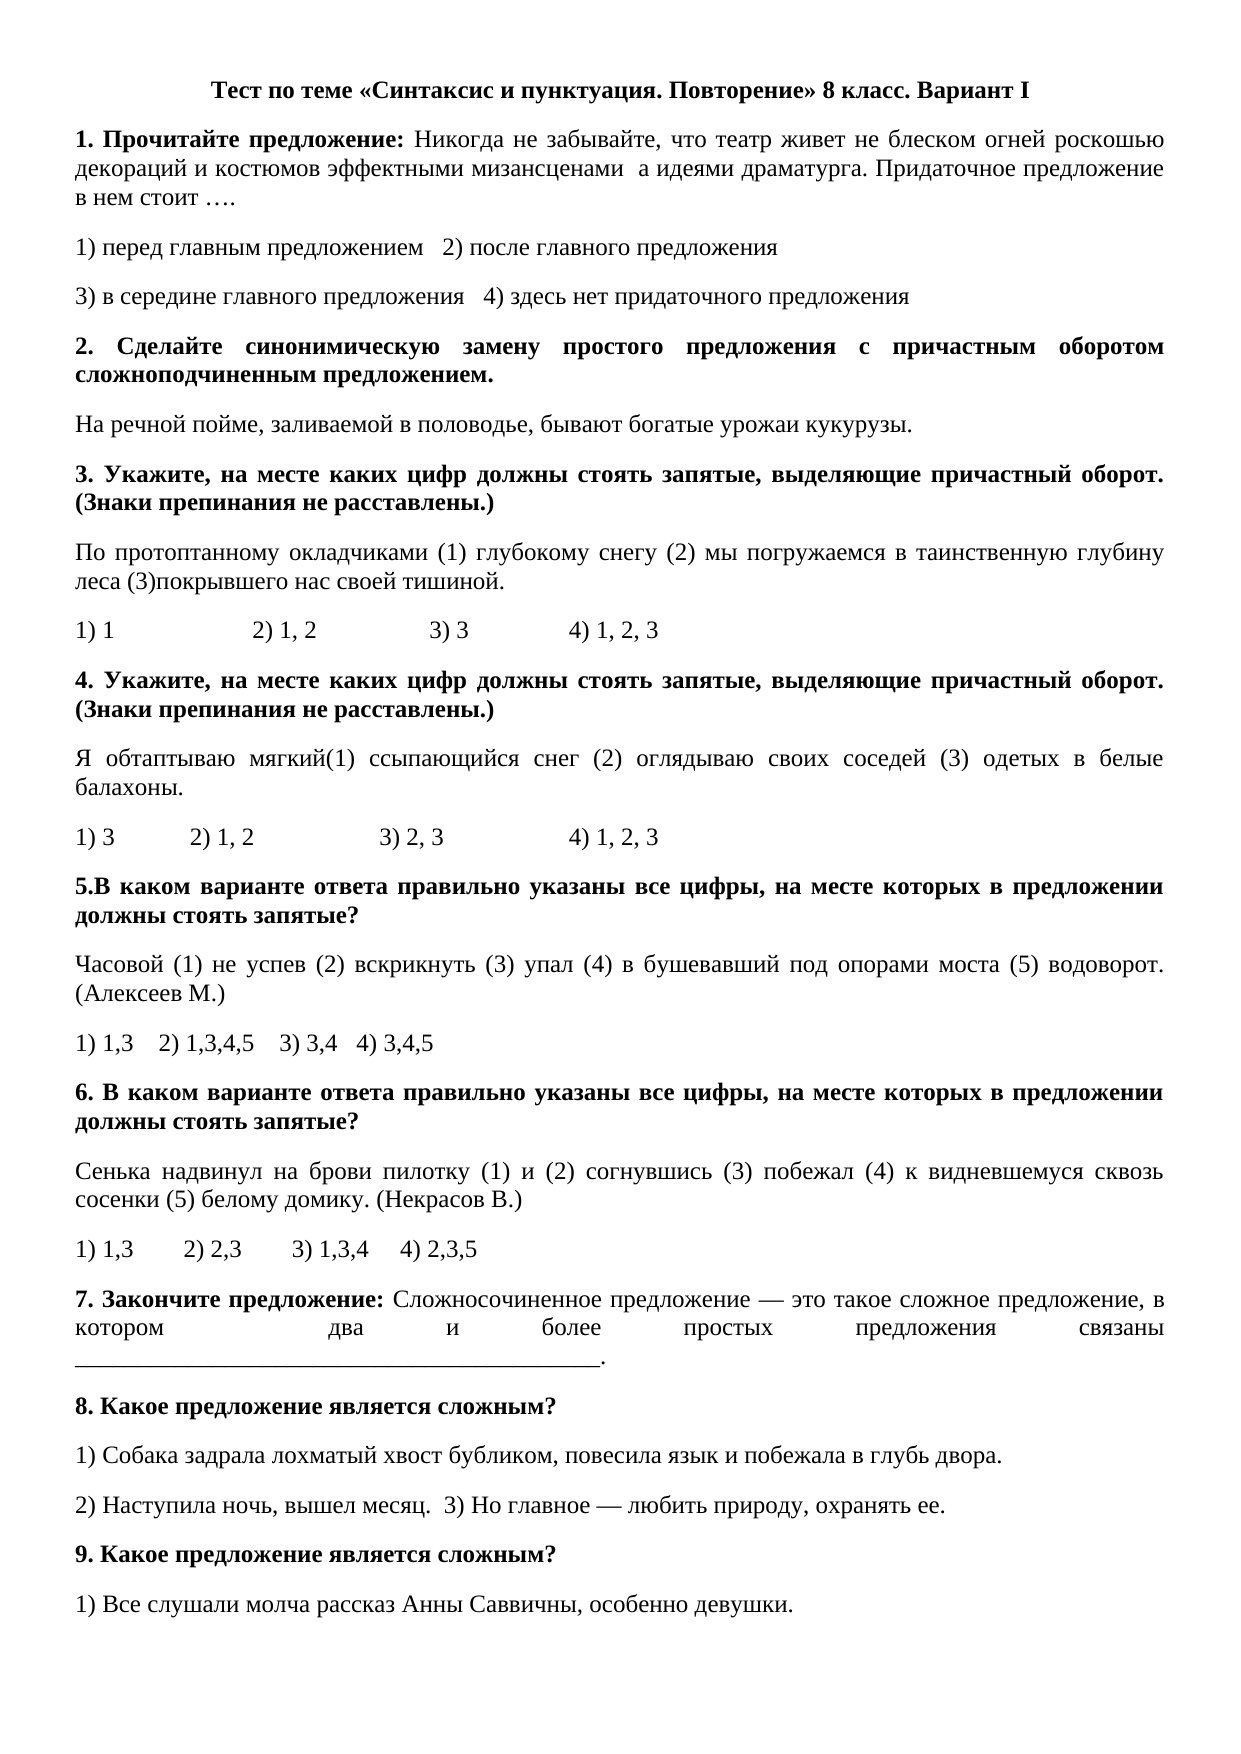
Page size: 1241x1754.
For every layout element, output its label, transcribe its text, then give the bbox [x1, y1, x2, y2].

text Часовой (1) не успев (2) вскрикнуть (3) упал (4) в бушевавший под опорами моста (5) водоворот. (Алексеев М.) [75, 949, 1165, 1007]
text 1) Собака задрала лохматый хвост бубликом, повесила язык и побежала в глубь двора. [75, 1440, 1165, 1469]
text Я обтаптываю мягкий(1) ссыпающийся снег (2) оглядываю своих соседей (3) одетых в белые балахоны. [75, 743, 1165, 801]
text 1. Прочитайте предложение: Никогда не забывайте, что театр живет не блеском огней роскошью декораций и костюмов эффектными мизансценами а идеями драматурга. Придаточное предложение в нем стоит …. [75, 124, 1165, 211]
text Тест по теме «Синтаксис и пунктуация. Повторение» 8 класс. Вариант I [75, 75, 1165, 104]
text 1) Все слушали молча рассказ Анны Саввичны, особенно девушки. [75, 1589, 1165, 1618]
text По протоптанному окладчиками (1) глубокому снегу (2) мы погружаемся в таинственную глубину леса (3)покрывшего нас своей тишиной. [75, 537, 1165, 594]
text 1) 1,3 2) 2,3 3) 1,3,4 4) 2,3,5 [75, 1234, 1165, 1263]
text 3. Укажите, на месте каких цифр должны стоять запятые, выделяющие причастный оборот. (Знаки препинания не расставлены.) [75, 459, 1165, 516]
text 1) 1 2) 1, 2 3) 3 4) 1, 2, 3 [75, 615, 1165, 644]
text 2) Наступила ночь, вышел месяц. 3) Но главное — любить природу, охранять ее. [75, 1490, 1165, 1519]
text 9. Какое предложение является сложным? [75, 1539, 1165, 1568]
text 4. Укажите, на месте каких цифр должны стоять запятые, выделяющие причастный оборот. (Знаки препинания не расставлены.) [75, 665, 1165, 722]
text 6. В каком варианте ответа правильно указаны все цифры, на месте которых в предложении должны стоять запятые? [75, 1077, 1165, 1135]
text Сенька надвинул на брови пилотку (1) и (2) согнувшись (3) побежал (4) к видневшемуся сквозь сосенки (5) белому домику. (Некрасов В.) [75, 1156, 1165, 1213]
text 7. Закончите предложение: Сложносочиненное предложение — это такое сложное предложение, в котором два и более простых предложения связаны __________________________________________. [75, 1284, 1165, 1370]
text 1) 3 2) 1, 2 3) 2, 3 4) 1, 2, 3 [75, 822, 1165, 850]
text 3) в середине главного предложения 4) здесь нет придаточного предложения [75, 281, 1165, 310]
text 5.В каком варианте ответа правильно указаны все цифры, на месте которых в предложении должны стоять запятые? [75, 871, 1165, 929]
text 8. Какое предложение является сложным? [75, 1391, 1165, 1419]
text 1) перед главным предложением 2) после главного предложения [75, 232, 1165, 260]
text На речной пойме, заливаемой в половодье, бывают богатые урожаи кукурузы. [75, 409, 1165, 438]
text 2. Сделайте синонимическую замену простого предложения с причастным оборотом сложноподчиненным предложением. [75, 331, 1165, 388]
text 1) 1,3 2) 1,3,4,5 3) 3,4 4) 3,4,5 [75, 1028, 1165, 1057]
